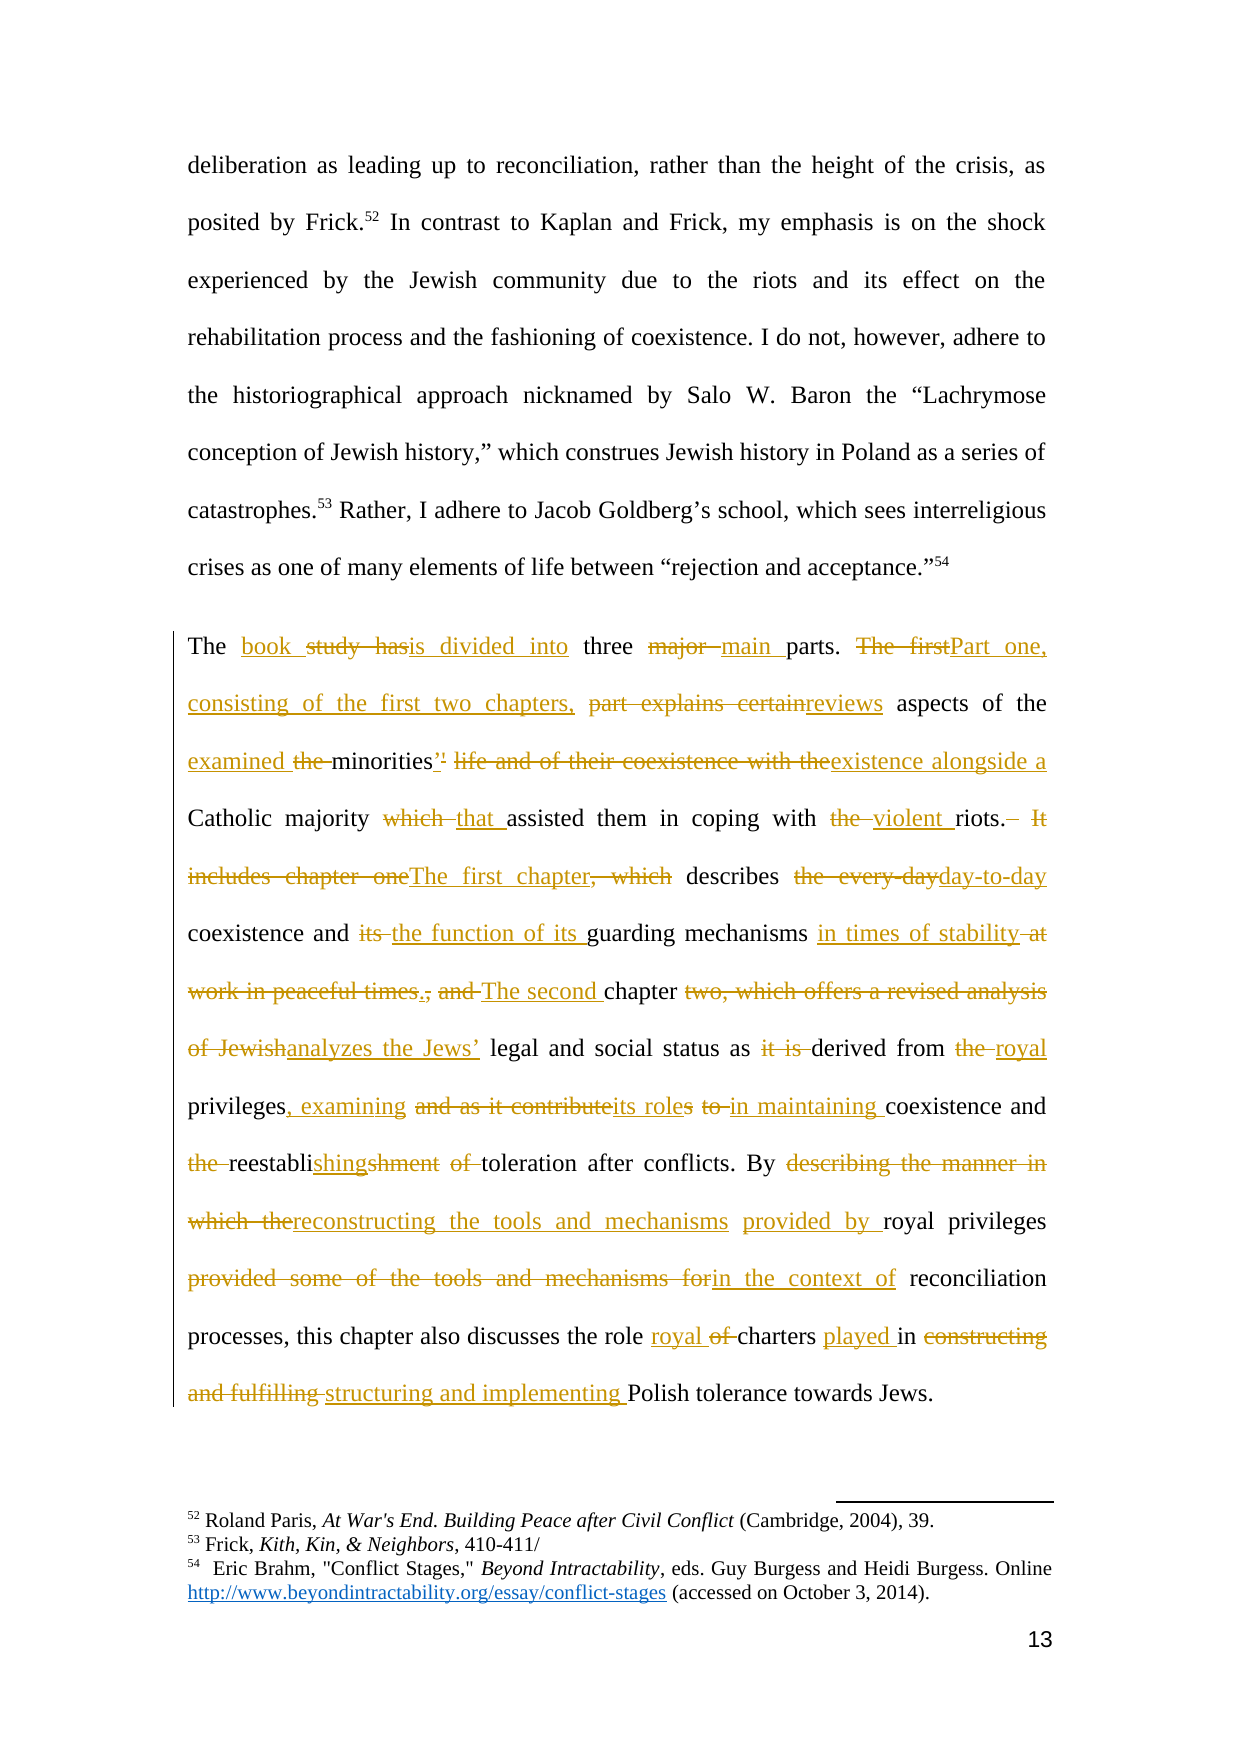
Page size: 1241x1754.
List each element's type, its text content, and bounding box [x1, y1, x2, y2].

text The three parts. aspects of the minorities Catholic majority assisted them in coping with riots. describes coexistence and guarding mechanisms chapter legal and social status as derived from privileges coexistence and reestabli toleration after conflicts. By royal privileges reconciliation processes, this chapter also discusses the role charters in Polish tolerance towards Jews. [187, 631, 1047, 1407]
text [187, 150, 1047, 581]
